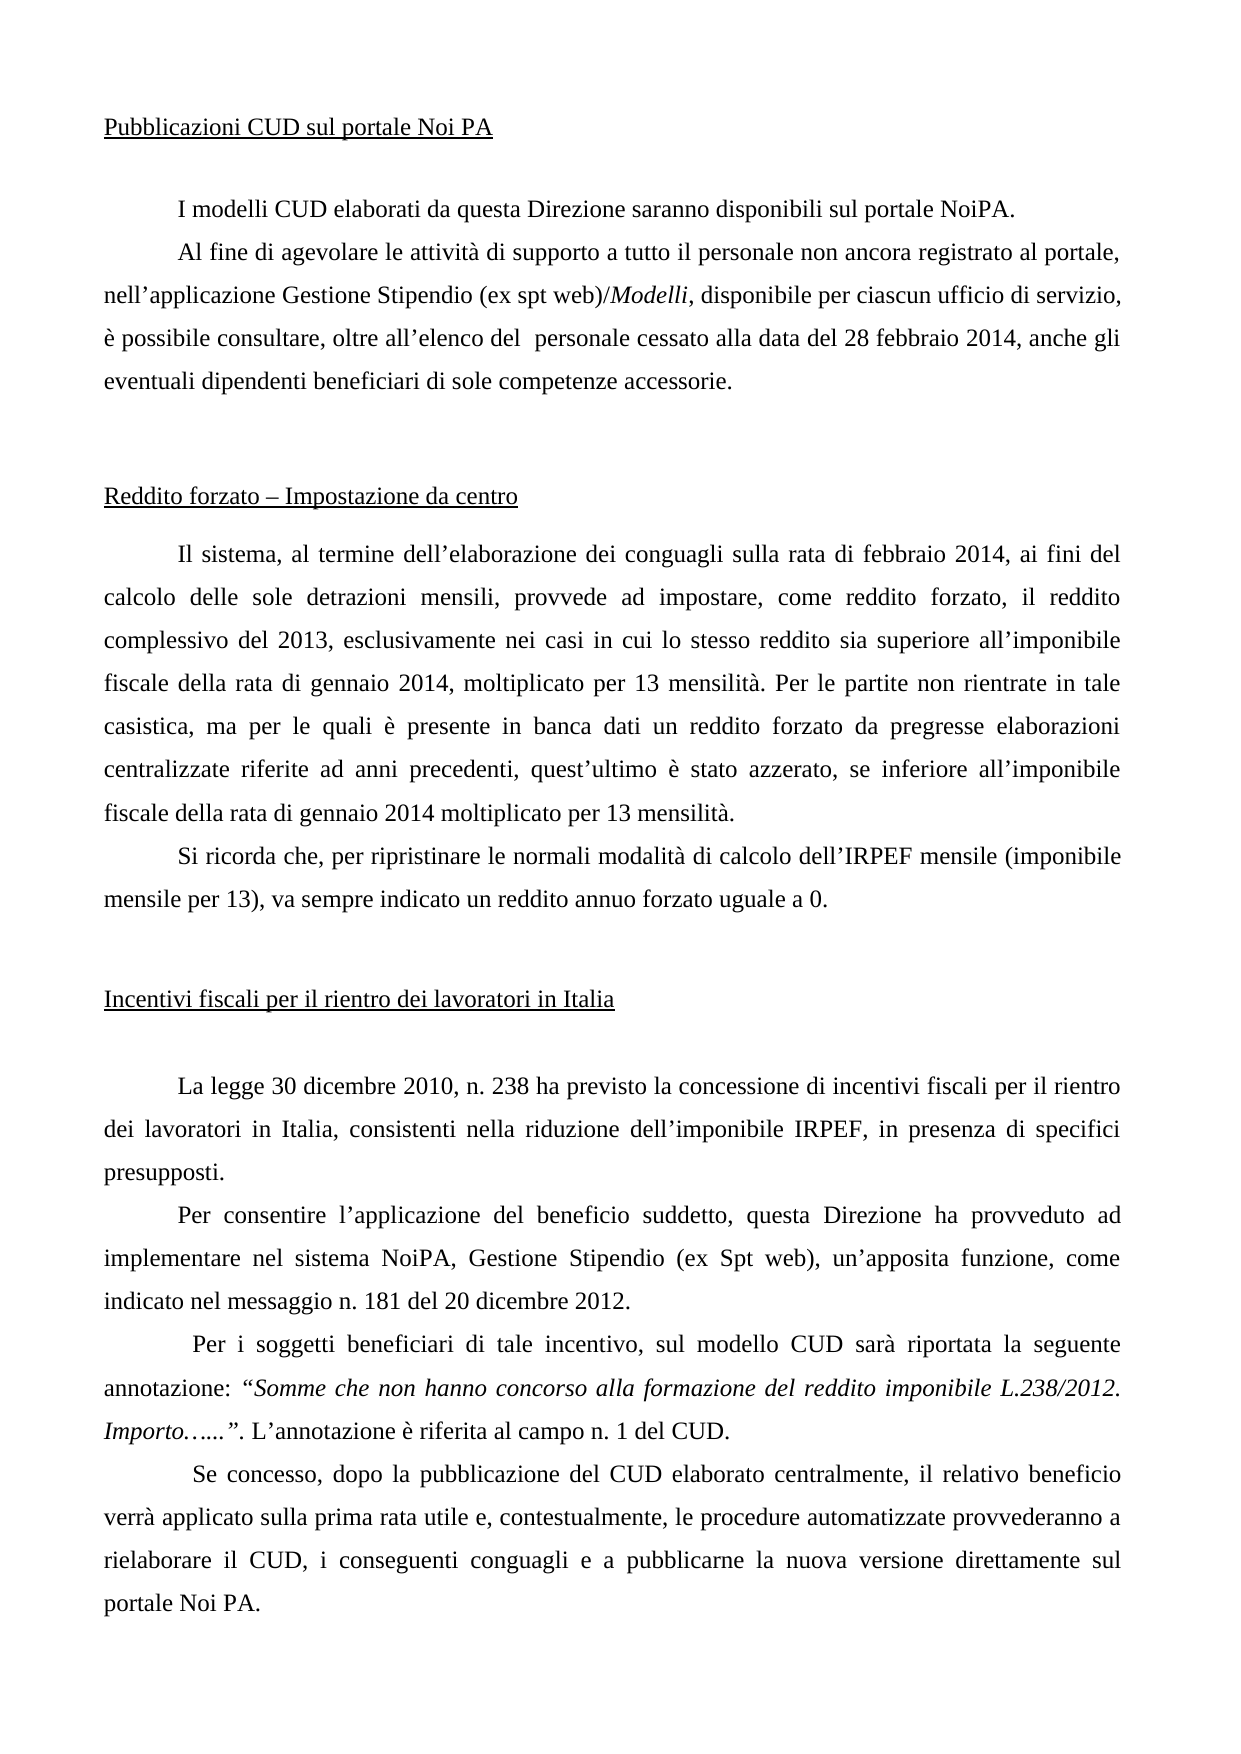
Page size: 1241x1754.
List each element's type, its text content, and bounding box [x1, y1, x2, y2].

text I modelli CUD elaborati da questa Direzione saranno disponibili sul portale NoiPA. [103, 194, 1122, 223]
text Al fine di agevolare le attività di supporto a tutto il personale non ancora registrato al portale, nell’applicazione Gestione Stipendio (ex spt web)/Modelli, disponibile per ciascun ufficio di servizio, è possibile consultare, oltre all’elenco del personale cessato alla data del 28 febbraio 2014, anche gli eventuali dipendenti beneficiari di sole competenze accessorie. [103, 237, 1122, 395]
text Il sistema, al termine dell’elaborazione dei conguagli sulla rata di febbraio 2014, ai fini del calcolo delle sole detrazioni mensili, provvede ad impostare, come reddito forzato, il reddito complessivo del 2013, esclusivamente nei casi in cui lo stesso reddito sia superiore all’imponibile fiscale della rata di gennaio 2014, moltiplicato per 13 mensilità. Per le partite non rientrate in tale casistica, ma per le quali è presente in banca dati un reddito forzato da pregresse elaborazioni centralizzate riferite ad anni precedenti, quest’ultimo è stato azzerato, se inferiore all’imponibile fiscale della rata di gennaio 2014 moltiplicato per 13 mensilità. [103, 539, 1122, 826]
text Per consentire l’applicazione del beneficio suddetto, questa Direzione ha provveduto ad implementare nel sistema NoiPA, Gestione Stipendio (ex Spt web), un’apposita funzione, come indicato nel messaggio n. 181 del 20 dicembre 2012. [103, 1200, 1122, 1315]
text Pubblicazioni CUD sul portale Noi PA [103, 112, 1122, 141]
text Incentivi fiscali per il rientro dei lavoratori in Italia [103, 984, 1122, 1013]
text La legge 30 dicembre 2010, n. 238 ha previsto la concessione di incentivi fiscali per il rientro dei lavoratori in Italia, consistenti nella riduzione dell’imponibile IRPEF, in presenza di specifici presupposti. [103, 1071, 1122, 1186]
text Per i soggetti beneficiari di tale incentivo, sul modello CUD sarà riportata la seguente annotazione: “Somme che non hanno concorso alla formazione del reddito imponibile L.238/2012. Importo…...”. L’annotazione è riferita al campo n. 1 del CUD. [103, 1329, 1122, 1444]
text Si ricorda che, per ripristinare le normali modalità di calcolo dell’IRPEF mensile (imponibile mensile per 13), va sempre indicato un reddito annuo forzato uguale a 0. [103, 841, 1122, 913]
text Se concesso, dopo la pubblicazione del CUD elaborato centralmente, il relativo beneficio verrà applicato sulla prima rata utile e, contestualmente, le procedure automatizzate provvederanno a rielaborare il CUD, i conseguenti conguagli e a pubblicarne la nuova versione direttamente sul portale Noi PA. [103, 1459, 1122, 1617]
text Reddito forzato – Impostazione da centro [103, 481, 1122, 510]
